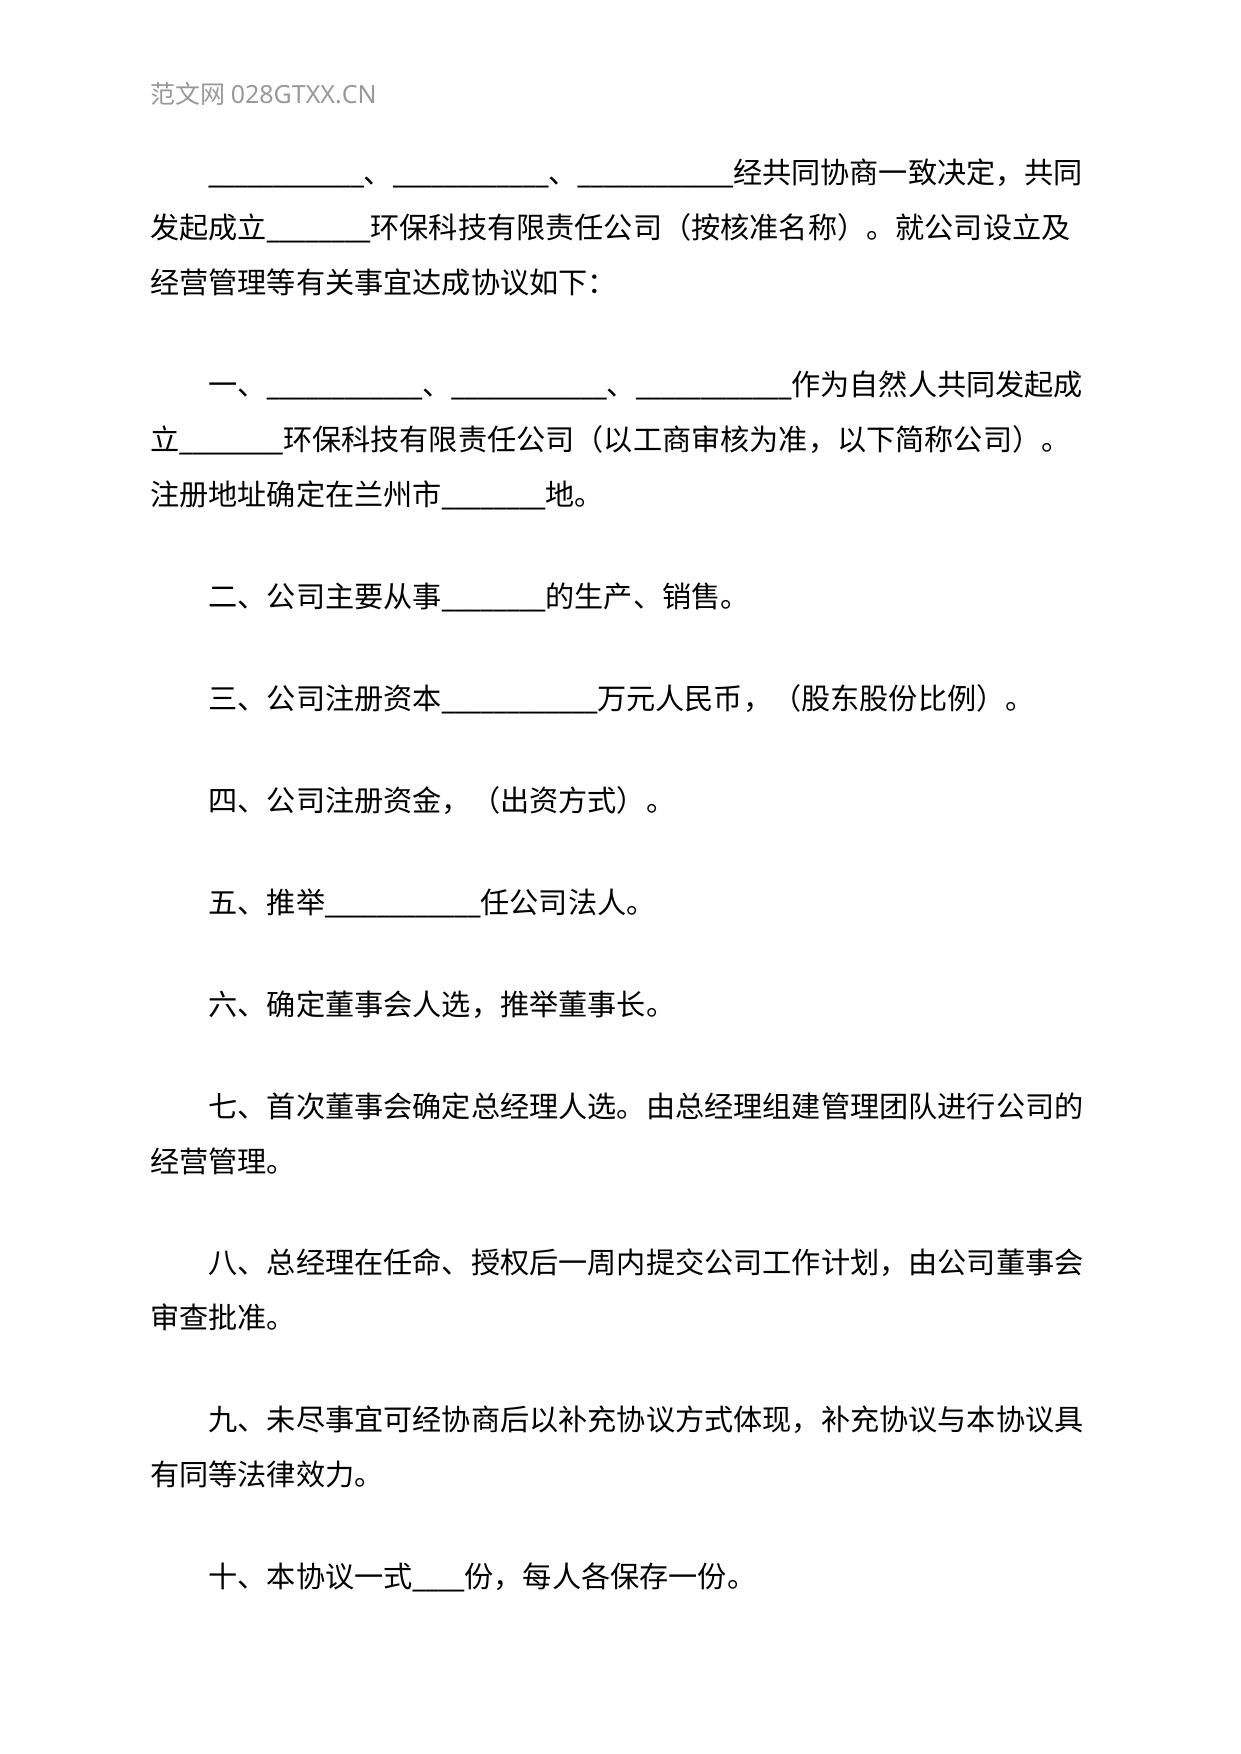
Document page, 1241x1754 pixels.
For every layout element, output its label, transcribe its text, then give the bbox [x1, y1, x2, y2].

text 五、推举____________任公司法人。 [150, 879, 1090, 922]
text 七、首次董事会确定总经理人选。由总经理组建管理团队进行公司的经营管理。 [150, 1083, 1090, 1180]
text 六、确定董事会人选，推举董事长。 [150, 981, 1090, 1024]
text 一、____________、____________、____________作为自然人共同发起成立________环保科技有限责任公司（以工商审核为准，以下简称公司）。注册地址确定在兰州市________地。 [150, 362, 1090, 514]
text 四、公司注册资金，（出资方式）。 [150, 778, 1090, 820]
text 九、未尽事宜可经协商后以补充协议方式体现，补充协议与本协议具有同等法律效力。 [150, 1397, 1090, 1494]
text 十、本协议一式____份，每人各保存一份。 [150, 1553, 1090, 1596]
text 八、总经理在任命、授权后一周内提交公司工作计划，由公司董事会审查批准。 [150, 1240, 1090, 1337]
text 二、公司主要从事________的生产、销售。 [150, 574, 1090, 616]
text ____________、____________、____________经共同协商一致决定，共同发起成立________环保科技有限责任公司（按核准名称）。就公司设立及经营管理等有关事宜达成协议如下： [150, 150, 1090, 302]
text 三、公司注册资本____________万元人民币，（股东股份比例）。 [150, 676, 1090, 718]
